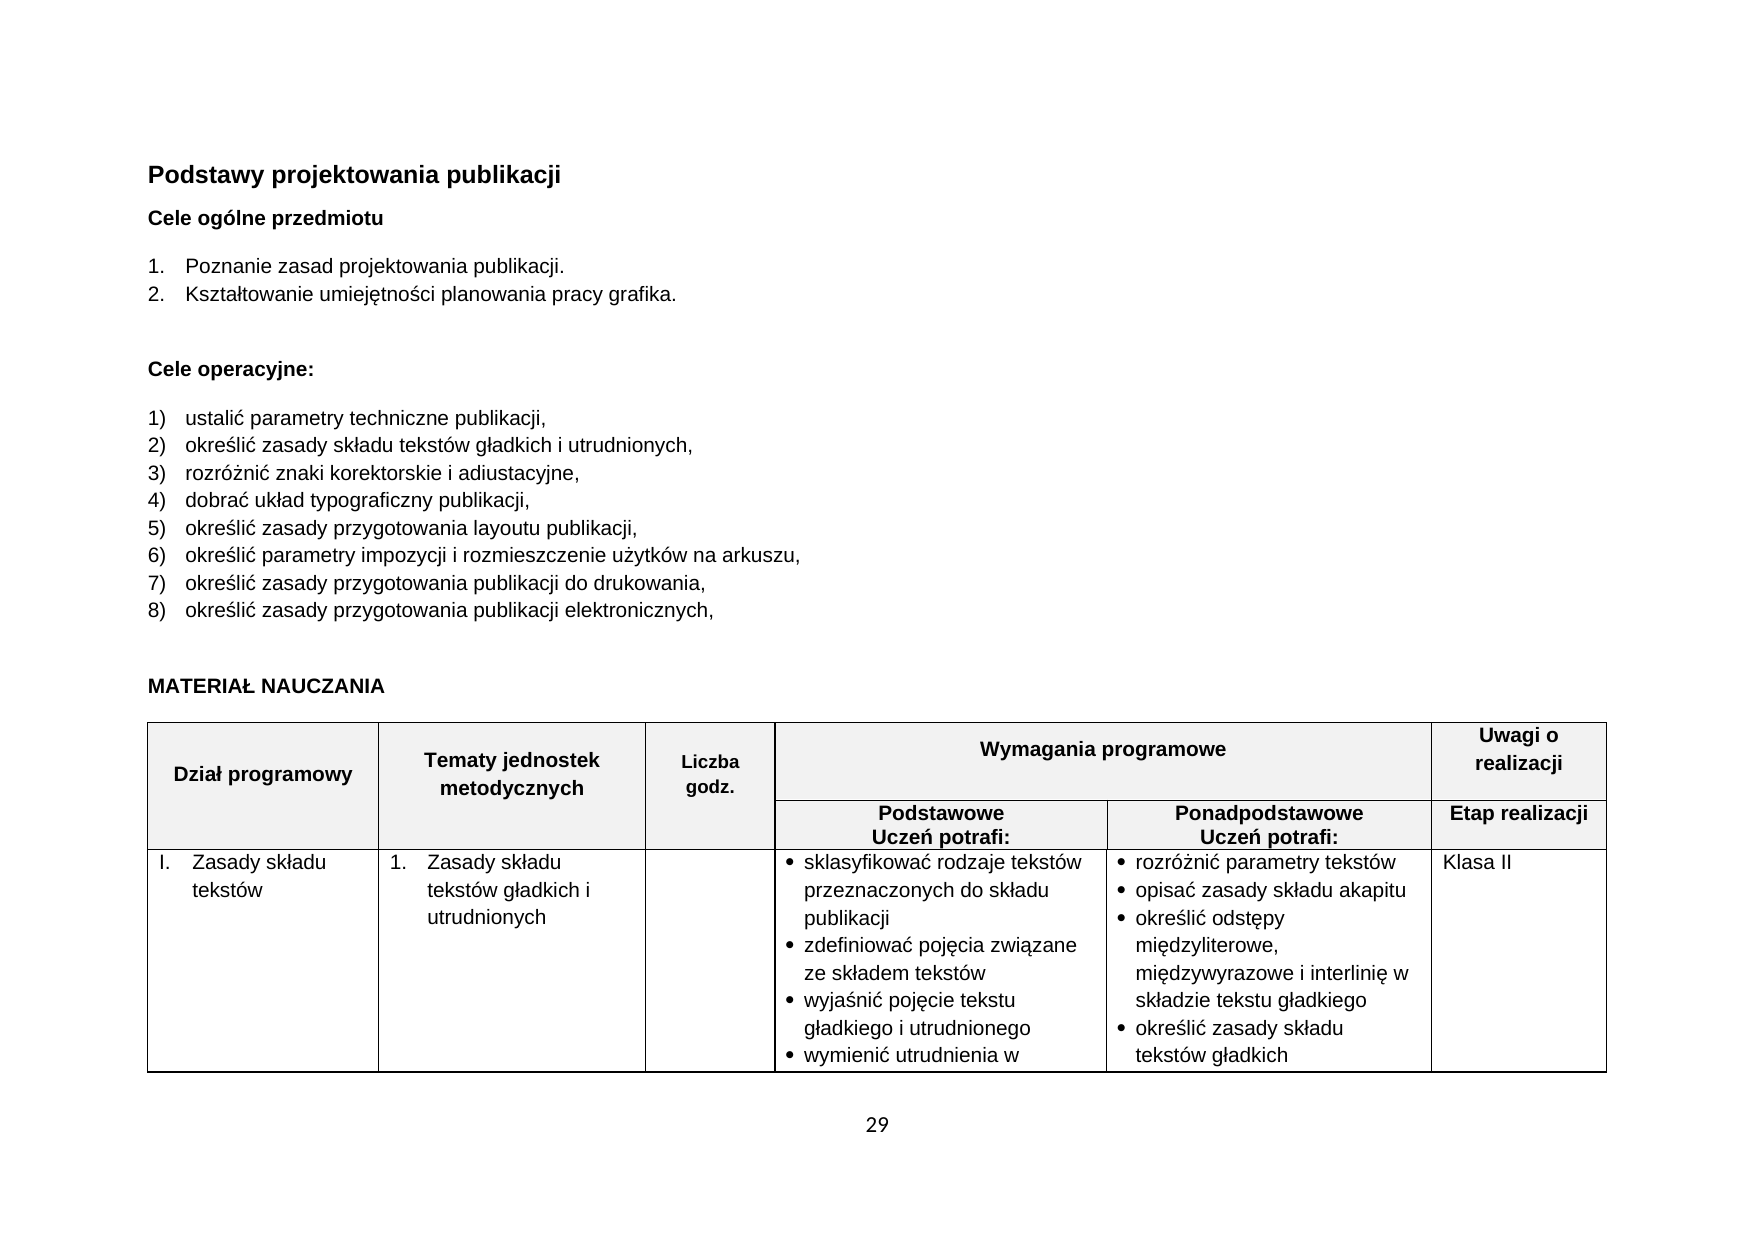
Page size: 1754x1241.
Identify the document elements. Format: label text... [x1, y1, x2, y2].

table_header Dział programowy [148, 723, 378, 849]
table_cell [148, 850, 378, 1071]
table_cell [379, 850, 645, 1071]
list rozróżnić znaki korektorskie i adiustacyjne, [148, 461, 1606, 484]
text Cele ogólne przedmiotu [148, 206, 1606, 229]
table_header Wymagania programowe [776, 723, 1431, 799]
list określić zasady przygotowania layoutu publikacji, [148, 516, 1606, 539]
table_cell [1107, 850, 1431, 1071]
list ustalić parametry techniczne publikacji, [148, 406, 1606, 429]
list Kształtowanie umiejętności planowania pracy grafika. [148, 281, 1606, 305]
table_cell [646, 850, 774, 1071]
list Poznanie zasad projektowania publikacji. [148, 254, 1606, 278]
table_header Uwagi o realizacji [1432, 723, 1606, 799]
list określić parametry impozycji i rozmieszczenie użytków na arkuszu, [148, 543, 1606, 567]
list określić zasady przygotowania publikacji elektronicznych, [148, 598, 1606, 622]
table_cell Ponadpodstawowe Uczeń potrafi: [1108, 801, 1431, 849]
text MATERIAŁ NAUCZANIA [148, 674, 1606, 698]
table_cell Etap realizacji [1432, 801, 1606, 849]
table_cell Podstawowe Uczeń potrafi: [776, 801, 1107, 849]
table_header Tematy jednostek metodycznych [379, 723, 645, 849]
list określić zasady przygotowania publikacji do drukowania, [148, 571, 1606, 594]
list określić zasady składu tekstów gładkich i utrudnionych, [148, 433, 1606, 457]
subtitle Podstawy projektowania publikacji [148, 160, 1606, 189]
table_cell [776, 850, 1106, 1071]
list dobrać układ typograficzny publikacji, [148, 488, 1606, 512]
table_header Liczba godz. [646, 723, 774, 849]
table_cell Klasa II [1432, 850, 1606, 1071]
text Cele operacyjne: [148, 357, 1606, 381]
